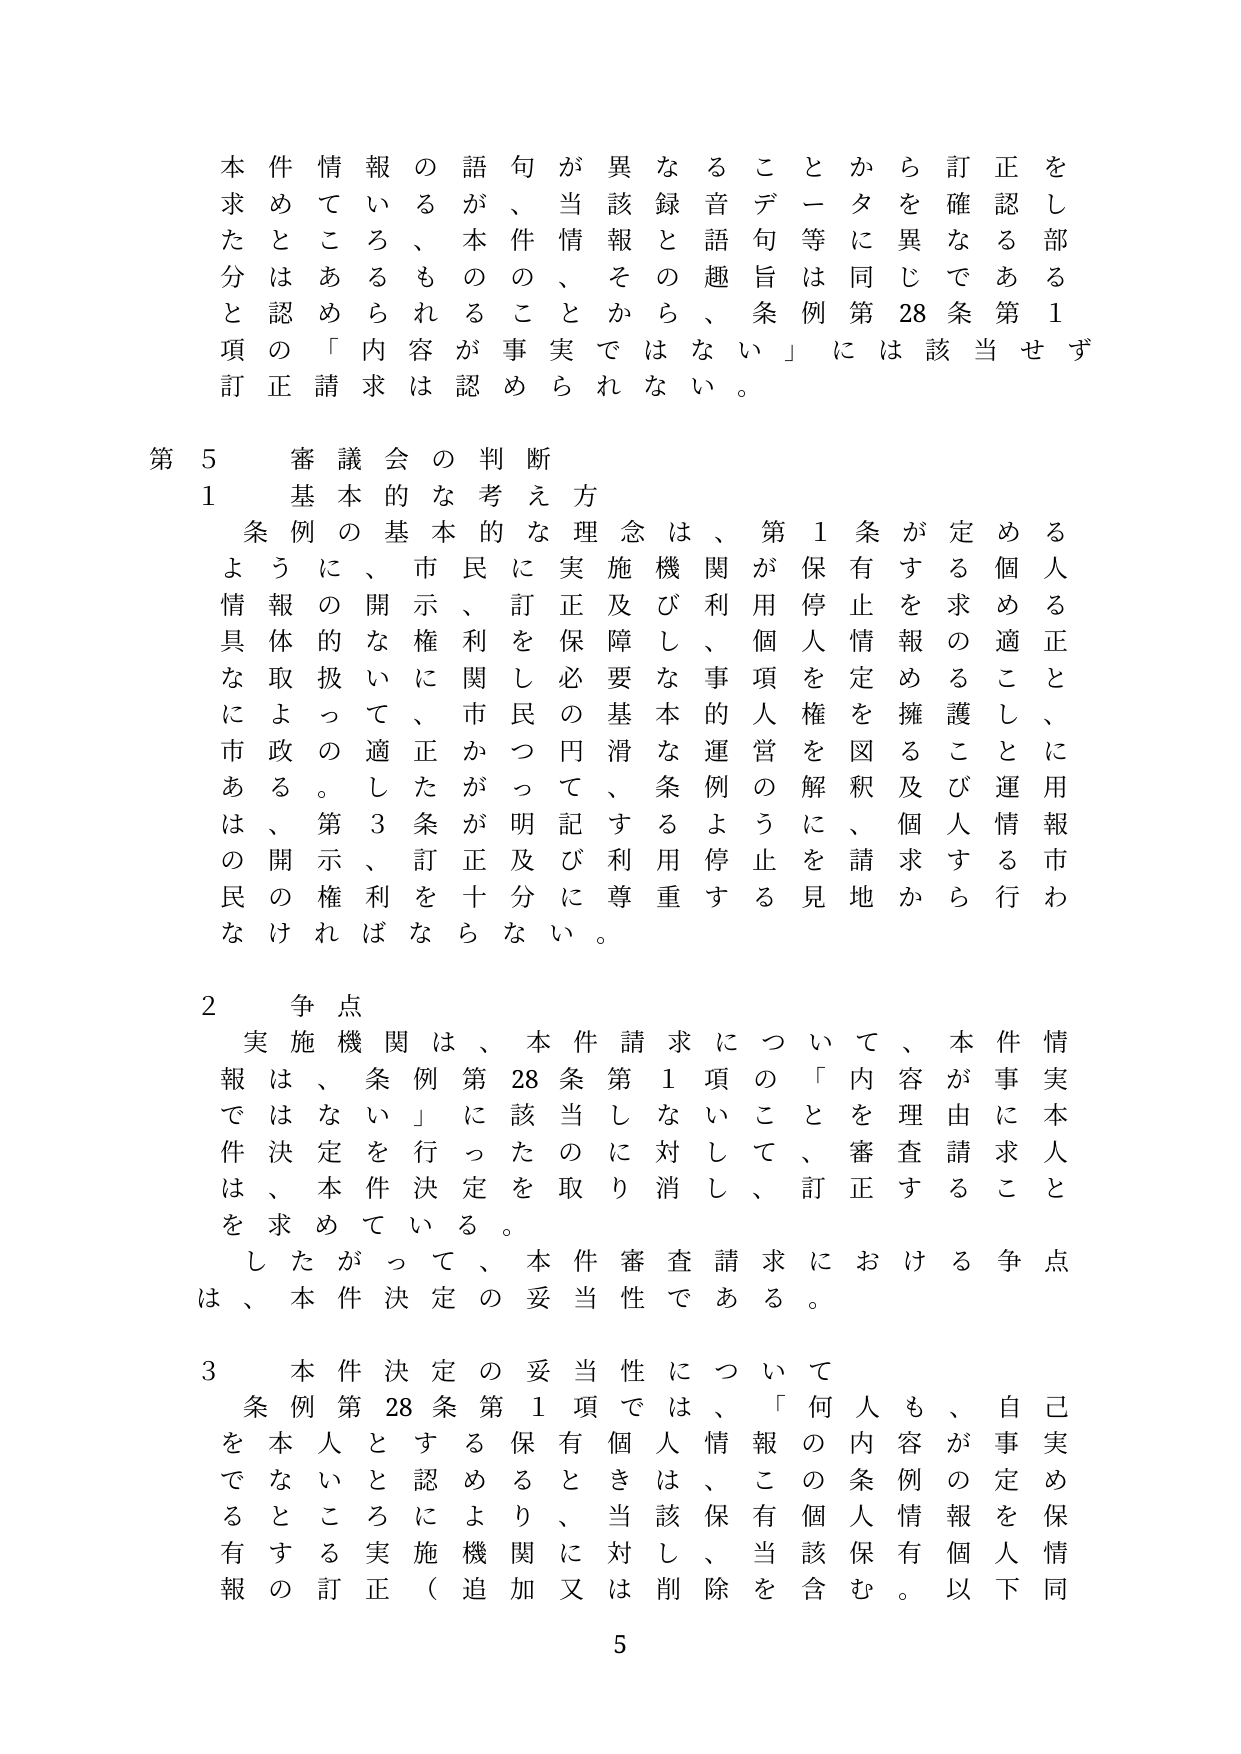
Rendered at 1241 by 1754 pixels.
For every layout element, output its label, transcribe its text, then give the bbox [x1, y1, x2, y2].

text したがって、本件審査請求における争点は、本件決定の妥当性である。 [173, 1242, 1091, 1314]
text ３ 本件決定の妥当性について [149, 1351, 1091, 1387]
text ２ 争点 [173, 986, 1091, 1023]
text 条例の基本的な理念は、第１条が定めるように、市民に実施機関が保有する個人情報の開示、訂正及び利用停止を求める具体的な権利を保障し、個人情報の適正な取扱いに関し必要な事項を定めることによって、市民の基本的人権を擁護し、市政の適正かつ円滑な運営を図ることにある。したがって、条例の解釈及び運用は、第３条が明記するように、個人情報の開示、訂正及び利用停止を請求する市民の権利を十分に尊重する見地から行わなければならない。 [196, 512, 1091, 950]
text １ 基本的な考え方 [149, 476, 1091, 512]
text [196, 1387, 1091, 1606]
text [196, 148, 1091, 403]
text 第５ 審議会の判断 [149, 439, 1091, 476]
text 実施機関は、本件請求について、本件情報は、条例第28条第１項の「内容が事実ではない」に該当しないことを理由に本件決定を行ったのに対して、審査請求人は、本件決定を取り消し、訂正することを求めている。 [196, 1023, 1091, 1242]
